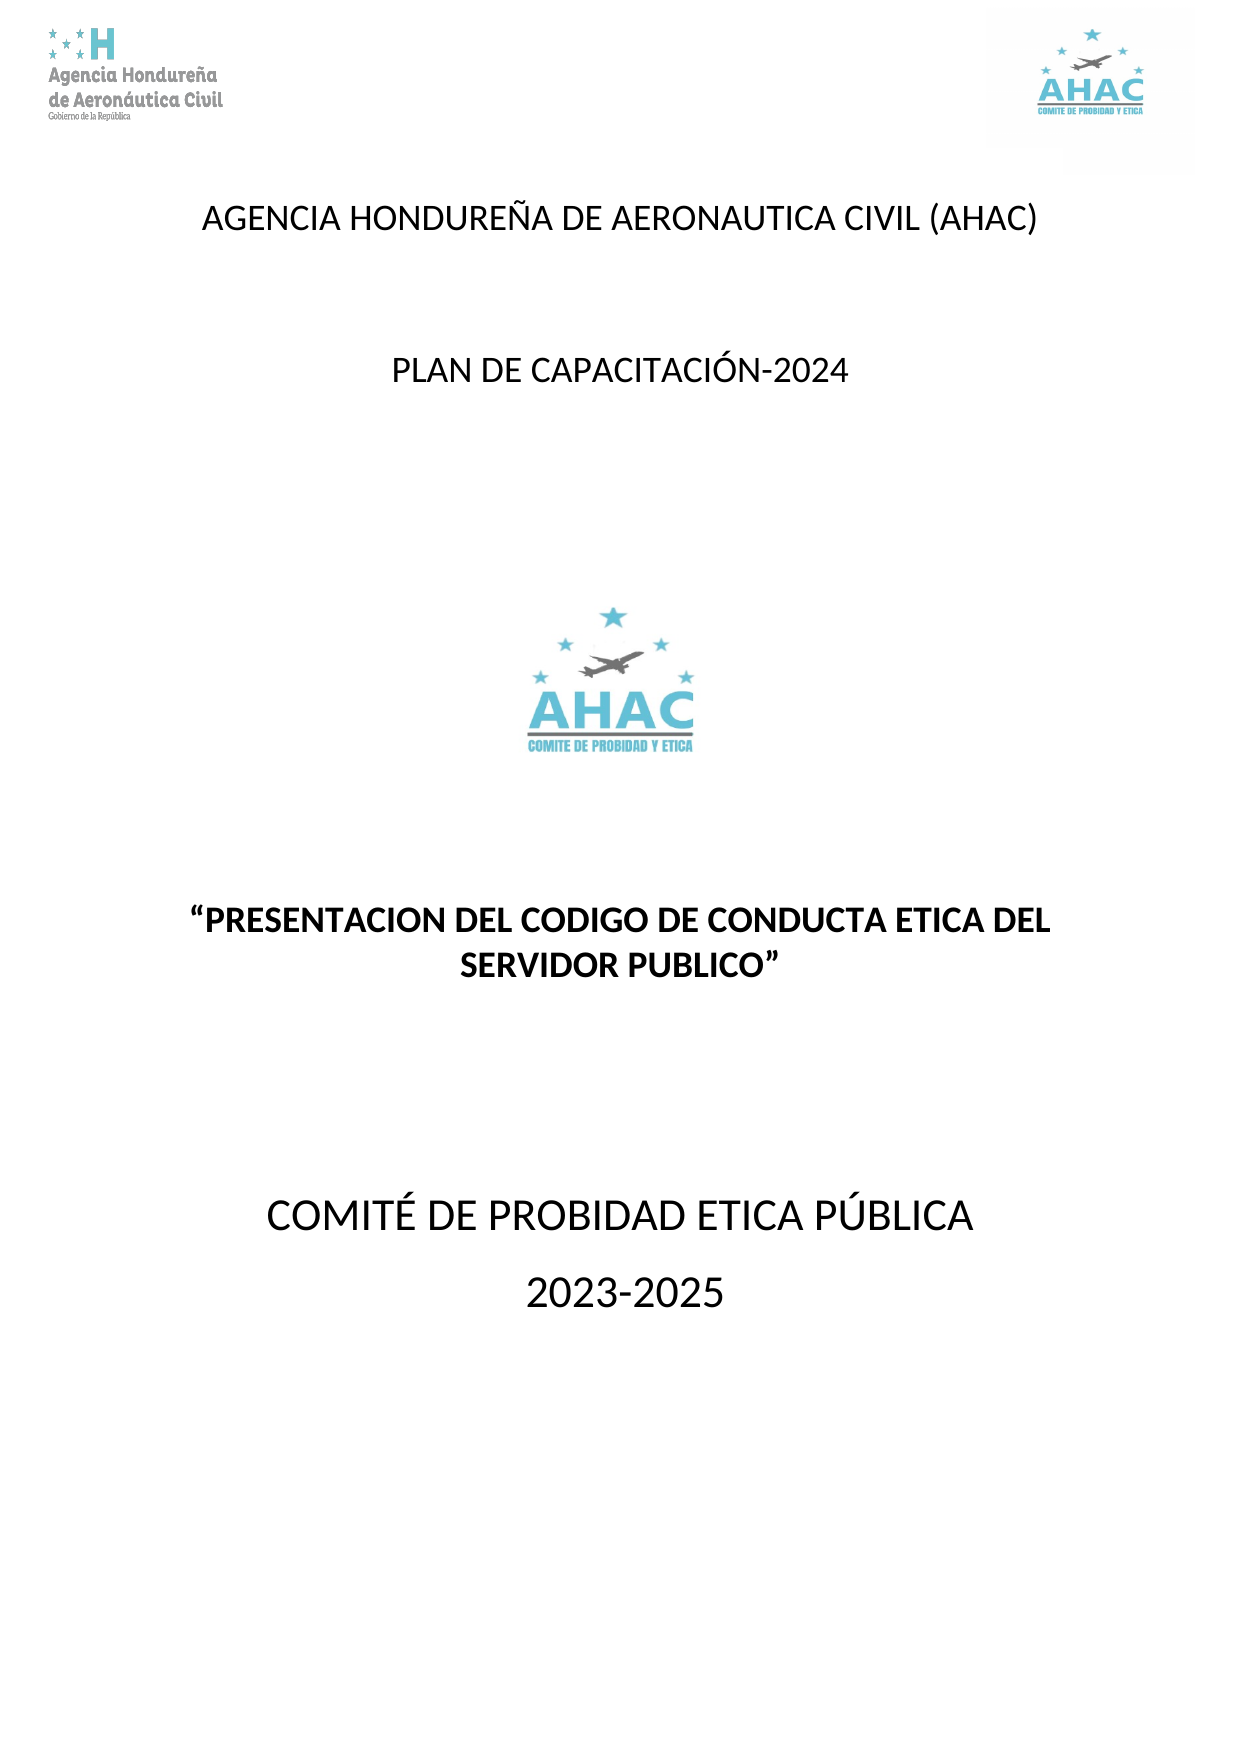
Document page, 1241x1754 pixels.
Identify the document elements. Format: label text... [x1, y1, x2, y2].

picture [445, 570, 775, 854]
picture [36, 18, 227, 127]
text AGENCIA HONDUREÑA DE AERONAUTICA CIVIL (AHAC) [177, 193, 1063, 239]
text “PRESENTACION DEL CODIGO DE CONDUCTA ETICA DEL SERVIDOR PUBLICO” [177, 896, 1063, 987]
text PLAN DE CAPACITACIÓN-2024 [177, 346, 1063, 392]
text COMITÉ DE PROBIDAD ETICA PÚBLICA [177, 1186, 1063, 1242]
picture [986, 7, 1195, 175]
text 2023-2025 [177, 1263, 1063, 1319]
